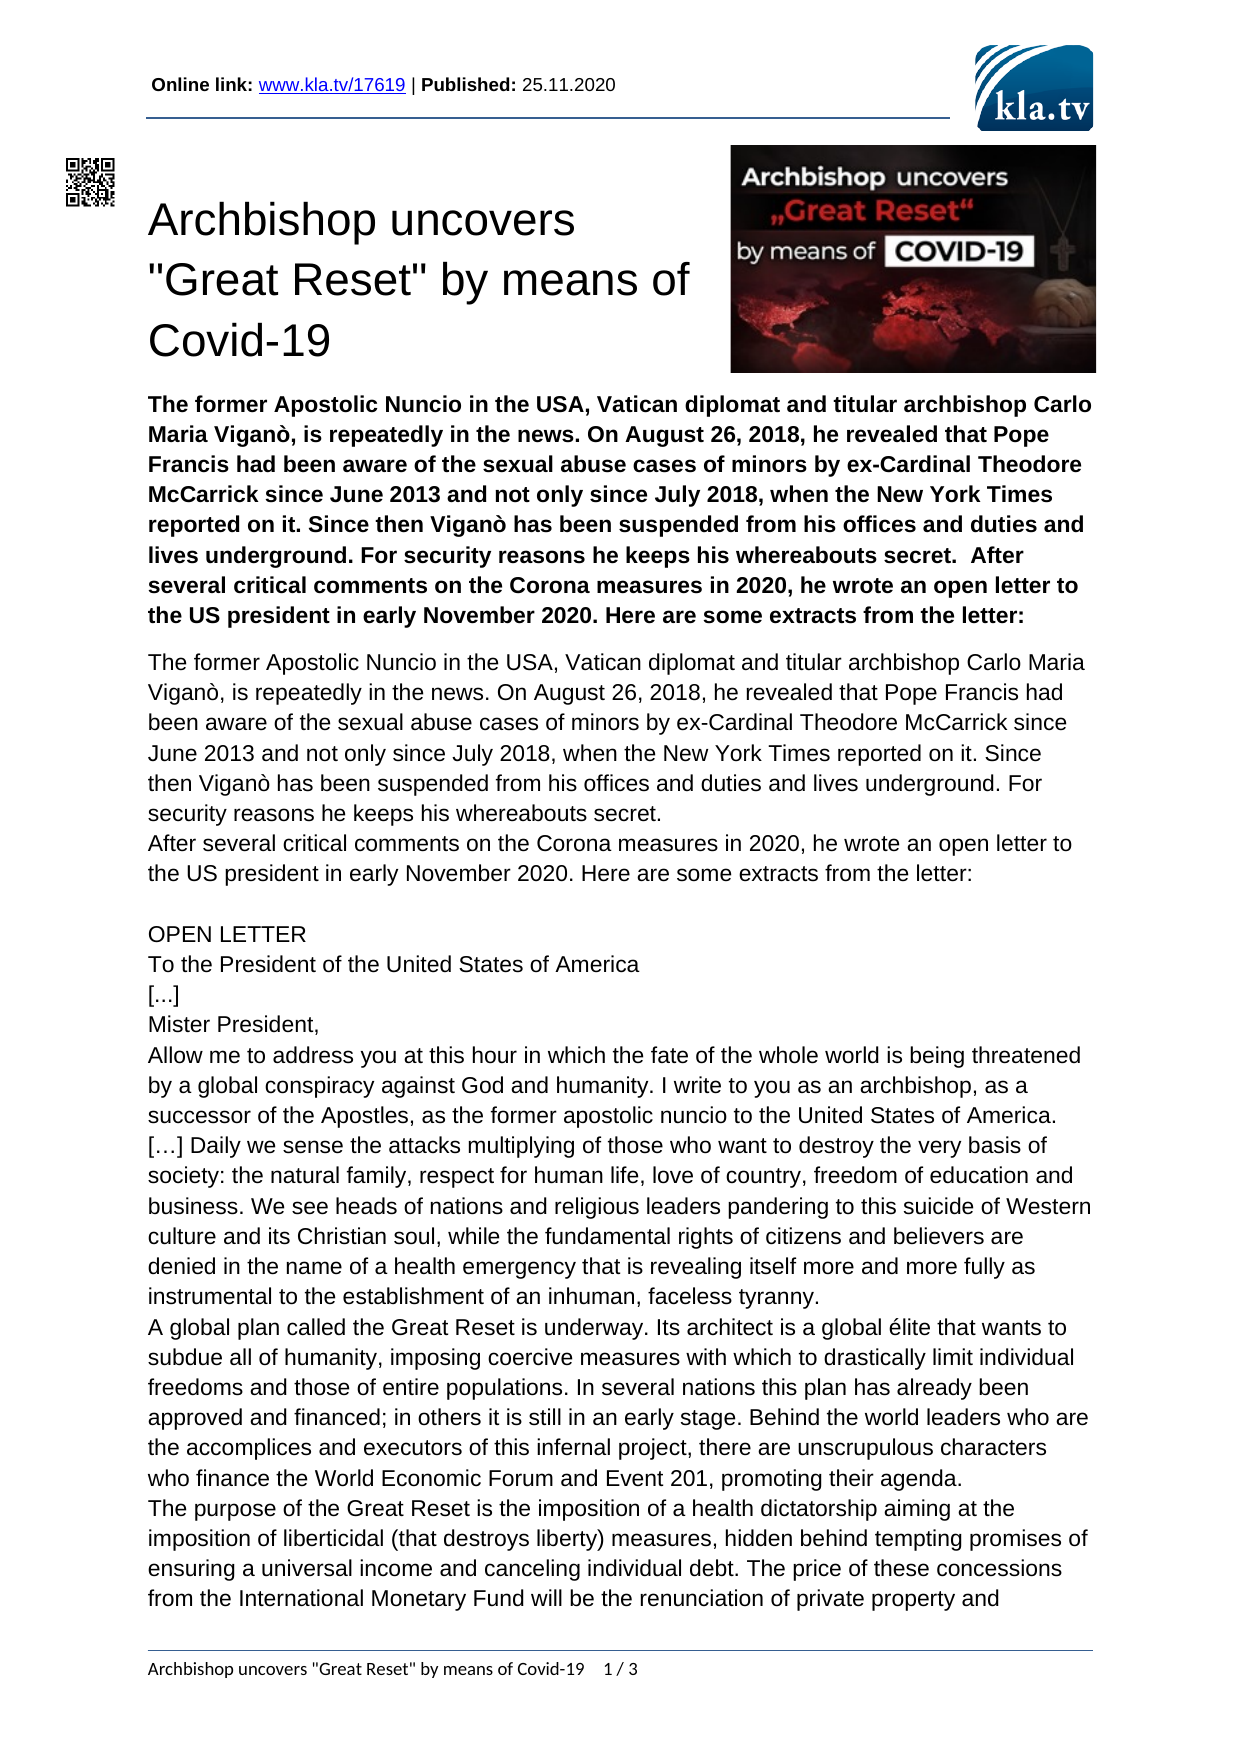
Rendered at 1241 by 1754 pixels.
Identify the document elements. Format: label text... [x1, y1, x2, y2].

text Archbishop uncovers "Great Reset" by means of Covid-19 [148, 192, 1093, 366]
text The former Apostolic Nuncio in the USA, Vatican diplomat and titular archbishop Carlo Maria Viganò, is repeatedly in the news. On August 26, 2018, he revealed that Pope Francis had been aware of the sexual abuse cases of minors by ex-Cardinal Theodore McCarrick since June 2013 and not only since July 2018, when the New York Times reported on it. Since then Viganò has been suspended from his offices and duties and lives underground. For security reasons he keeps his whereabouts secret. After several critical comments on the Corona measures in 2020, he wrote an open letter to the US president in early November 2020. Here are some extracts from the letter: [148, 391, 1093, 628]
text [148, 649, 1093, 1612]
